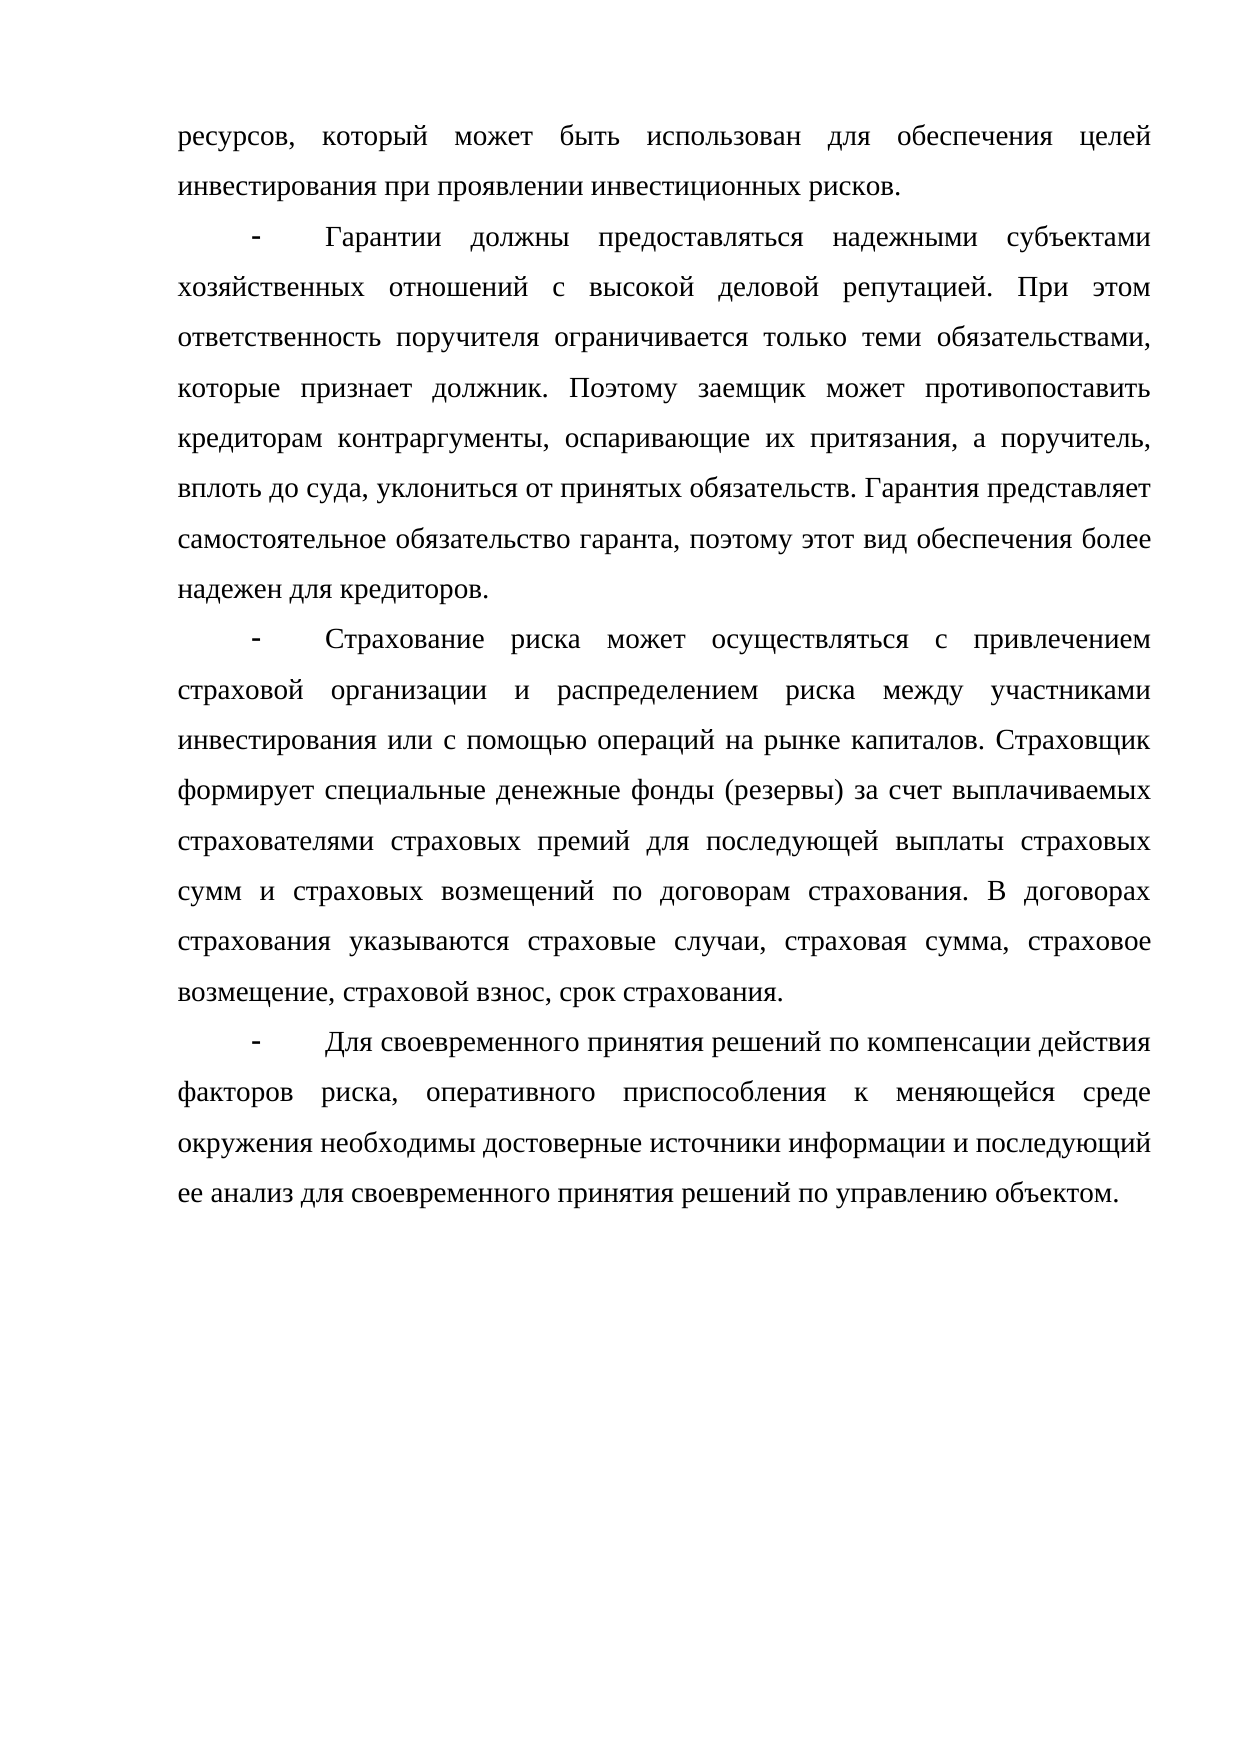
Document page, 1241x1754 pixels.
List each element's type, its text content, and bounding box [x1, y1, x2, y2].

list Для своевременного принятия решений по компенсации действия факторов риска, оперативного приспособления к меняющейся среде окружения необходимы достоверные источники информации и последующий ее анализ для своевременного принятия решений по управлению объектом. [177, 1024, 1152, 1208]
list Гарантии должны предоставляться надежными субъектами хозяйственных отношений с высокой деловой репутацией. При этом ответственность поручителя ограничивается только теми обязательствами, которые признает должник. Поэтому заемщик может противопоставить кредиторам контраргументы, оспаривающие их притязания, а поручитель, вплоть до суда, уклониться от принятых обязательств. Гарантия представляет самостоятельное обязательство гаранта, поэтому этот вид обеспечения более надежен для кредиторов. [177, 219, 1152, 604]
list Страхование риска может осуществляться с привлечением страховой организации и распределением риска между участниками инвестирования или с помощью операций на рынке капиталов. Страховщик формирует специальные денежные фонды (резервы) за счет выплачиваемых страхователями страховых премий для последующей выплаты страховых сумм и страховых возмещений по договорам страхования. В договорах страхования указываются страховые случаи, страховая сумма, страховое возмещение, страховой взнос, срок страхования. [177, 621, 1152, 1007]
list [177, 118, 1152, 202]
